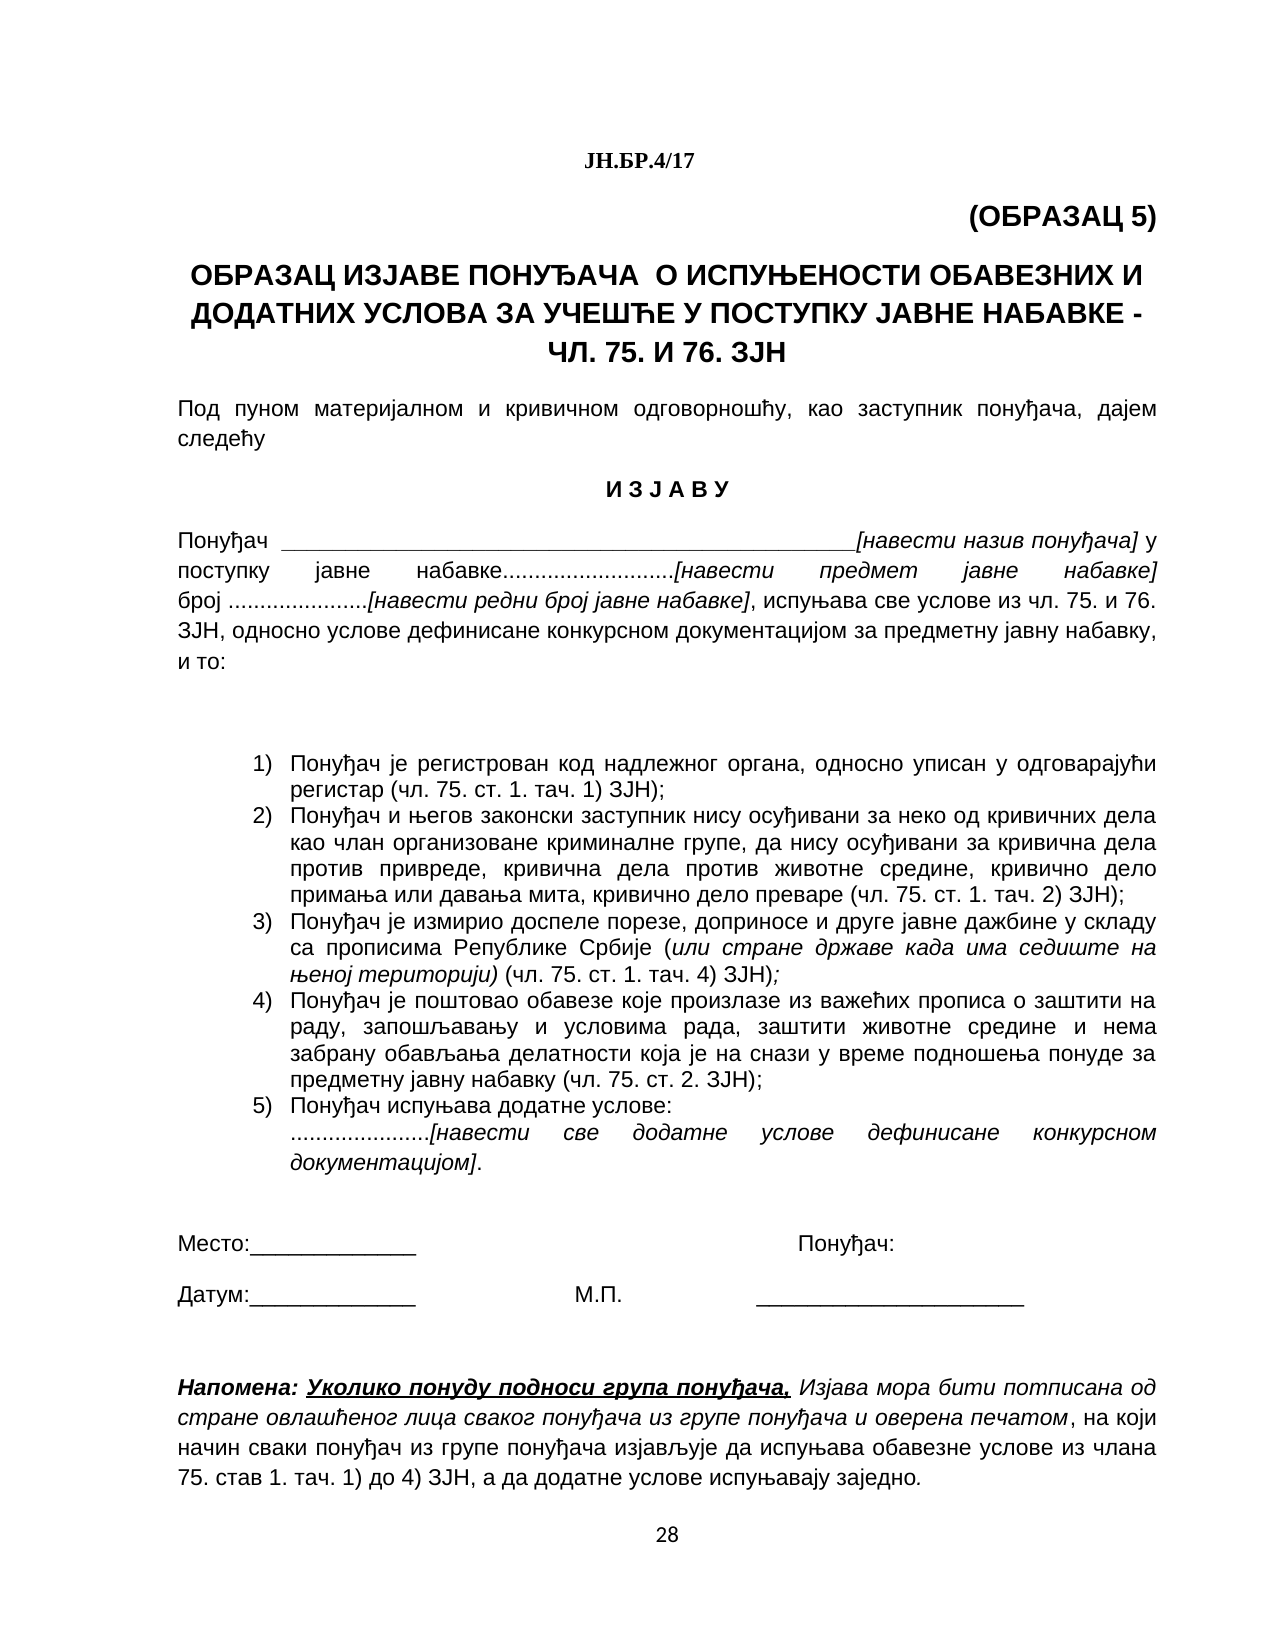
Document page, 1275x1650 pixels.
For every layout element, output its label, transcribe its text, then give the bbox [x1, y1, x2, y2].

text ОБРАЗАЦ ИЗЈАВЕ ПОНУЂАЧА О ИСПУЊЕНОСТИ ОБАВЕЗНИХ И ДОДАТНИХ УСЛОВА ЗА УЧЕШЋЕ У ПОСТУПКУ ЈАВНЕ НАБАВКЕ - ЧЛ. 75. И 76. ЗЈН [177, 258, 1157, 369]
text (ОБРАЗАЦ 5) [177, 199, 1157, 232]
list Понуђач је измирио доспеле порезе, доприносе и друге јавне дажбине у складу са прописима Републике Србије (или стране државе када има седиште на њеној територији) (чл. 75. ст. 1. тач. 4) ЗЈН); [252, 908, 1157, 987]
list Понуђач је регистрован код надлежног органа, односно уписан у одговарајући регистар (чл. 75. ст. 1. тач. 1) ЗЈН); [252, 750, 1157, 802]
list ......................[навести све додатне услове дефинисане конкурсном документацијом]. [290, 1119, 1157, 1175]
list Понуђач испуњава додатне услове: [252, 1092, 1157, 1119]
list Понуђач је поштовао обавезе које произлазе из важећих прописа о заштити на раду, запошљавању и условима рада, заштити животне средине и нема забрану обављања делатности која је на снази у време подношења понуде за предметну јавну набавку (чл. 75. ст. 2. ЗЈН); [252, 987, 1157, 1092]
text Место:_____________ Понуђач: [177, 1230, 1157, 1256]
text Датум:_____________ М.П. _____________________ [177, 1281, 1157, 1307]
text Под пуном материјалном и кривичном одговорношћу, као заступник понуђача, дајем следећу [177, 394, 1157, 451]
list Понуђач и његов законски заступник нису осуђивани за неко од кривичних дела као члан организоване криминалне групе, да нису осуђивани за кривична дела против привреде, кривична дела против животне средине, кривично дело примања или давања мита, кривично дело преваре (чл. 75. ст. 1. тач. 2) ЗЈН); [252, 802, 1157, 908]
list Напомена: Уколико понуду подноси група понуђача, Изјава мора бити потписана од стране овлашћеног лица сваког понуђача из групе понуђача и оверена печатом, на који начин сваки понуђач из групе понуђача изјављује да испуњава обавезне услове из члана 75. став 1. тач. 1) до 4) ЗЈН, а да додатне услове испуњавају заједно. [177, 1373, 1157, 1490]
text ЈН.БР.4/17 [177, 148, 1157, 174]
text И З Ј А В У [177, 476, 1157, 502]
text Понуђач _____________________________________________[навести назив понуђача] у поступку јавне набавке...........................[навести предмет јавне набавке] број ......................[навести редни број јавне набавкe], испуњава све услове из чл. 75. и 76. ЗЈН, односно услове дефинисане конкурсном документацијом за предметну јавну набавку, и то: [177, 527, 1157, 674]
